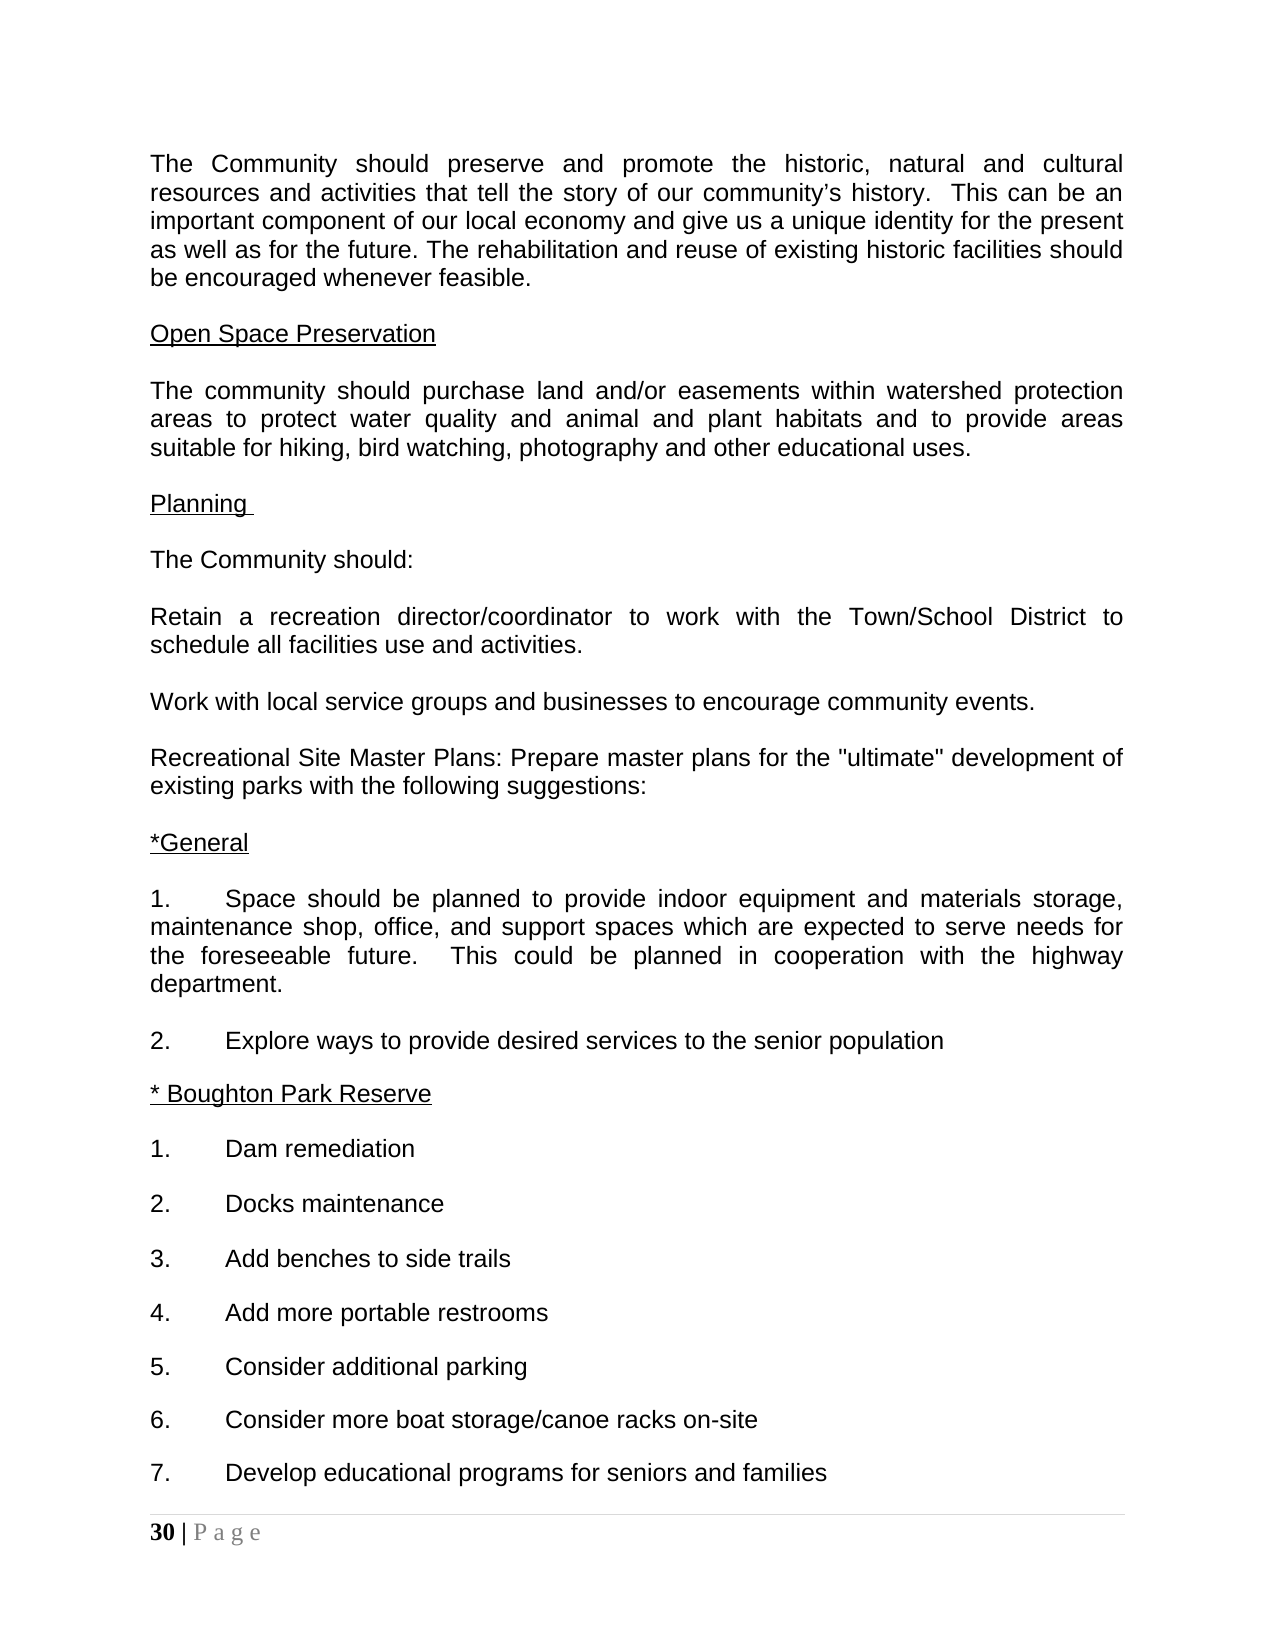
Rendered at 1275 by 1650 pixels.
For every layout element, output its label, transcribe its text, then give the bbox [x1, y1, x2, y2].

text The Community should preserve and promote the historic, natural and cultural resources and activities that tell the story of our community’s history. This can be an important component of our local economy and give us a unique identity for the present as well as for the future. The rehabilitation and reuse of existing historic facilities should be encouraged whenever feasible. [150, 150, 1125, 292]
list Explore ways to provide desired services to the senior population [150, 1026, 1125, 1055]
text Work with local service groups and businesses to encourage community events. [150, 687, 1125, 716]
text The community should purchase land and/or easements within watershed protection areas to protect water quality and animal and plant habitats and to provide areas suitable for hiking, bird watching, photography and other educational uses. [150, 376, 1125, 462]
list Space should be planned to provide indoor equipment and materials storage, maintenance shop, office, and support spaces which are expected to serve needs for the foreseeable future. This could be planned in cooperation with the highway department. [150, 885, 1125, 998]
list Dam remediation [150, 1134, 1125, 1163]
text Open Space Preservation [150, 320, 1125, 348]
text Planning [150, 490, 1125, 518]
text Retain a recreation director/coordinator to work with the Town/School District to schedule all facilities use and activities. [150, 602, 1125, 659]
list Consider more boat storage/canoe racks on-site [150, 1406, 1125, 1434]
text * Boughton Park Reserve [150, 1081, 1125, 1108]
text Recreational Site Master Plans: Prepare master plans for the "ultimate" development of existing parks with the following suggestions: [150, 743, 1125, 800]
list Add more portable restrooms [150, 1298, 1125, 1327]
text *General [150, 828, 1125, 857]
list Consider additional parking [150, 1353, 1125, 1380]
list Add benches to side trails [150, 1243, 1125, 1272]
list Develop educational programs for seniors and families [150, 1460, 1125, 1487]
list Docks maintenance [150, 1189, 1125, 1218]
text The Community should: [150, 546, 1125, 574]
